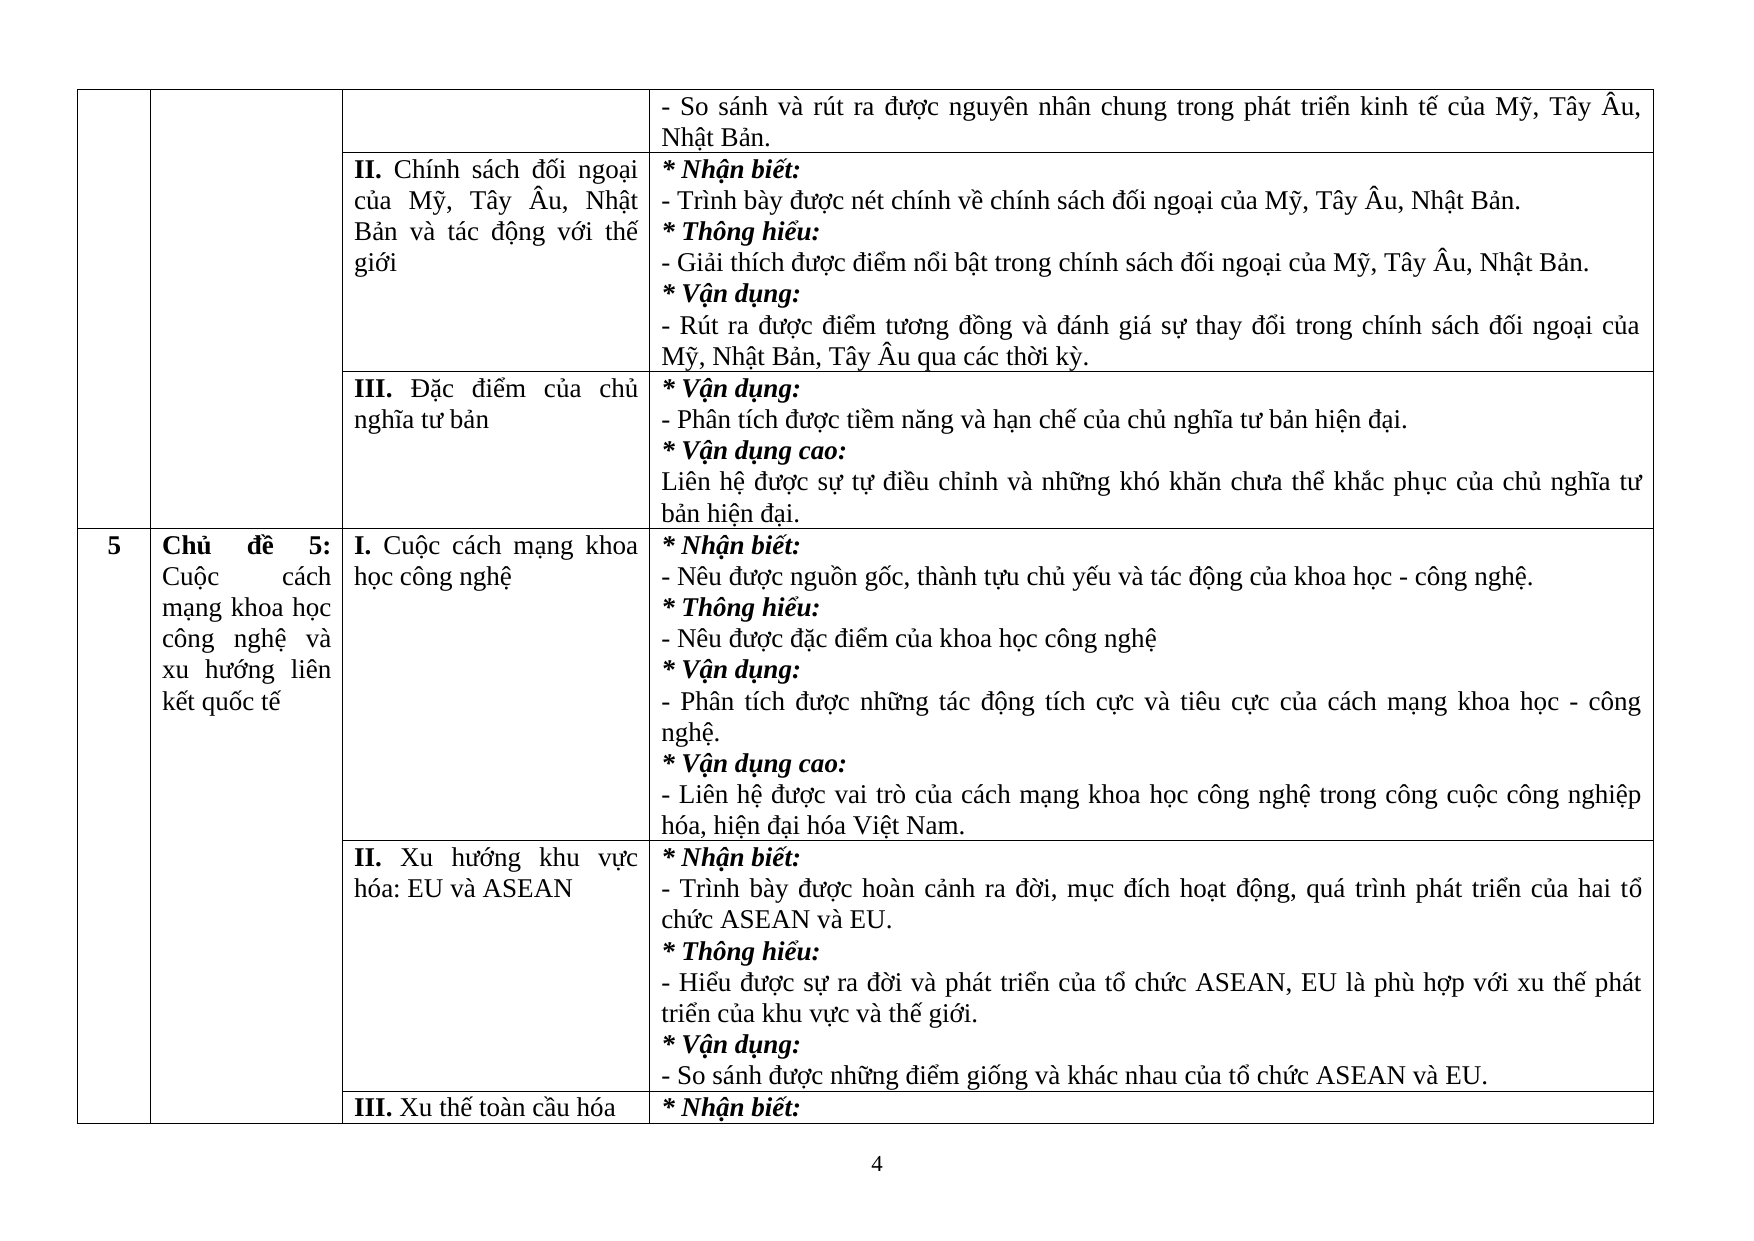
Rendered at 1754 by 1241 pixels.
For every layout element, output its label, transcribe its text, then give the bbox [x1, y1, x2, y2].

table_cell III. Đặc điểm của chủ nghĩa tư bản [343, 372, 649, 528]
table_cell II. Chính sách đối ngoại của Mỹ, Tây Âu, Nhật Bản và tác động với thế giới [343, 153, 649, 371]
table_cell I. Cuộc cách mạng khoa học công nghệ [343, 529, 649, 840]
table_cell * Vận dụng: - Phân tích được tiềm năng và hạn chế của chủ nghĩa tư bản hiện đại. * Vận dụng cao: Liên hệ được sự tự điều chỉnh và những khó khăn chưa thể khắc phục của chủ nghĩa tư bản hiện đại. [650, 372, 1653, 528]
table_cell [343, 90, 649, 152]
table_cell * Nhận biết: - Nêu được nguồn gốc, thành tựu chủ yếu và tác động của khoa học - công nghệ. * Thông hiểu: - Nêu được đặc điểm của khoa học công nghệ * Vận dụng: - Phân tích được những tác động tích cực và tiêu cực của cách mạng khoa học - công nghệ. * Vận dụng cao: - Liên hệ được vai trò của cách mạng khoa học công nghệ trong công cuộc công nghiệp hóa, hiện đại hóa Việt Nam. [650, 529, 1653, 840]
table_cell 4 [78, 90, 150, 528]
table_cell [343, 1092, 649, 1123]
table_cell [650, 1092, 1653, 1123]
table_cell * Nhận biết: - Trình bày được hoàn cảnh ra đời, mục đích hoạt động, quá trình phát triển của hai tổ chức ASEAN và EU. * Thông hiểu: - Hiểu được sự ra đời và phát triển của tổ chức ASEAN, EU là phù hợp với xu thế phát triển của khu vực và thế giới. * Vận dụng: - So sánh được những điểm giống và khác nhau của tổ chức ASEAN và EU. [650, 841, 1653, 1091]
table_cell Chủ đề 5: Cuộc cách mạng khoa học công nghệ và xu hướng liên kết quốc tế [151, 529, 342, 1123]
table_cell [151, 90, 342, 528]
table_cell 5 [78, 529, 150, 1123]
table_cell II. Xu hướng khu vực hóa: EU và ASEAN [343, 841, 649, 1091]
table_cell * Nhận biết: - Trình bày được nét chính về chính sách đối ngoại của Mỹ, Tây Âu, Nhật Bản. * Thông hiểu: - Giải thích được điểm nổi bật trong chính sách đối ngoại của Mỹ, Tây Âu, Nhật Bản. * Vận dụng: - Rút ra được điểm tương đồng và đánh giá sự thay đổi trong chính sách đối ngoại của Mỹ, Nhật Bản, Tây Âu qua các thời kỳ. [650, 153, 1653, 371]
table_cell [650, 90, 1653, 152]
